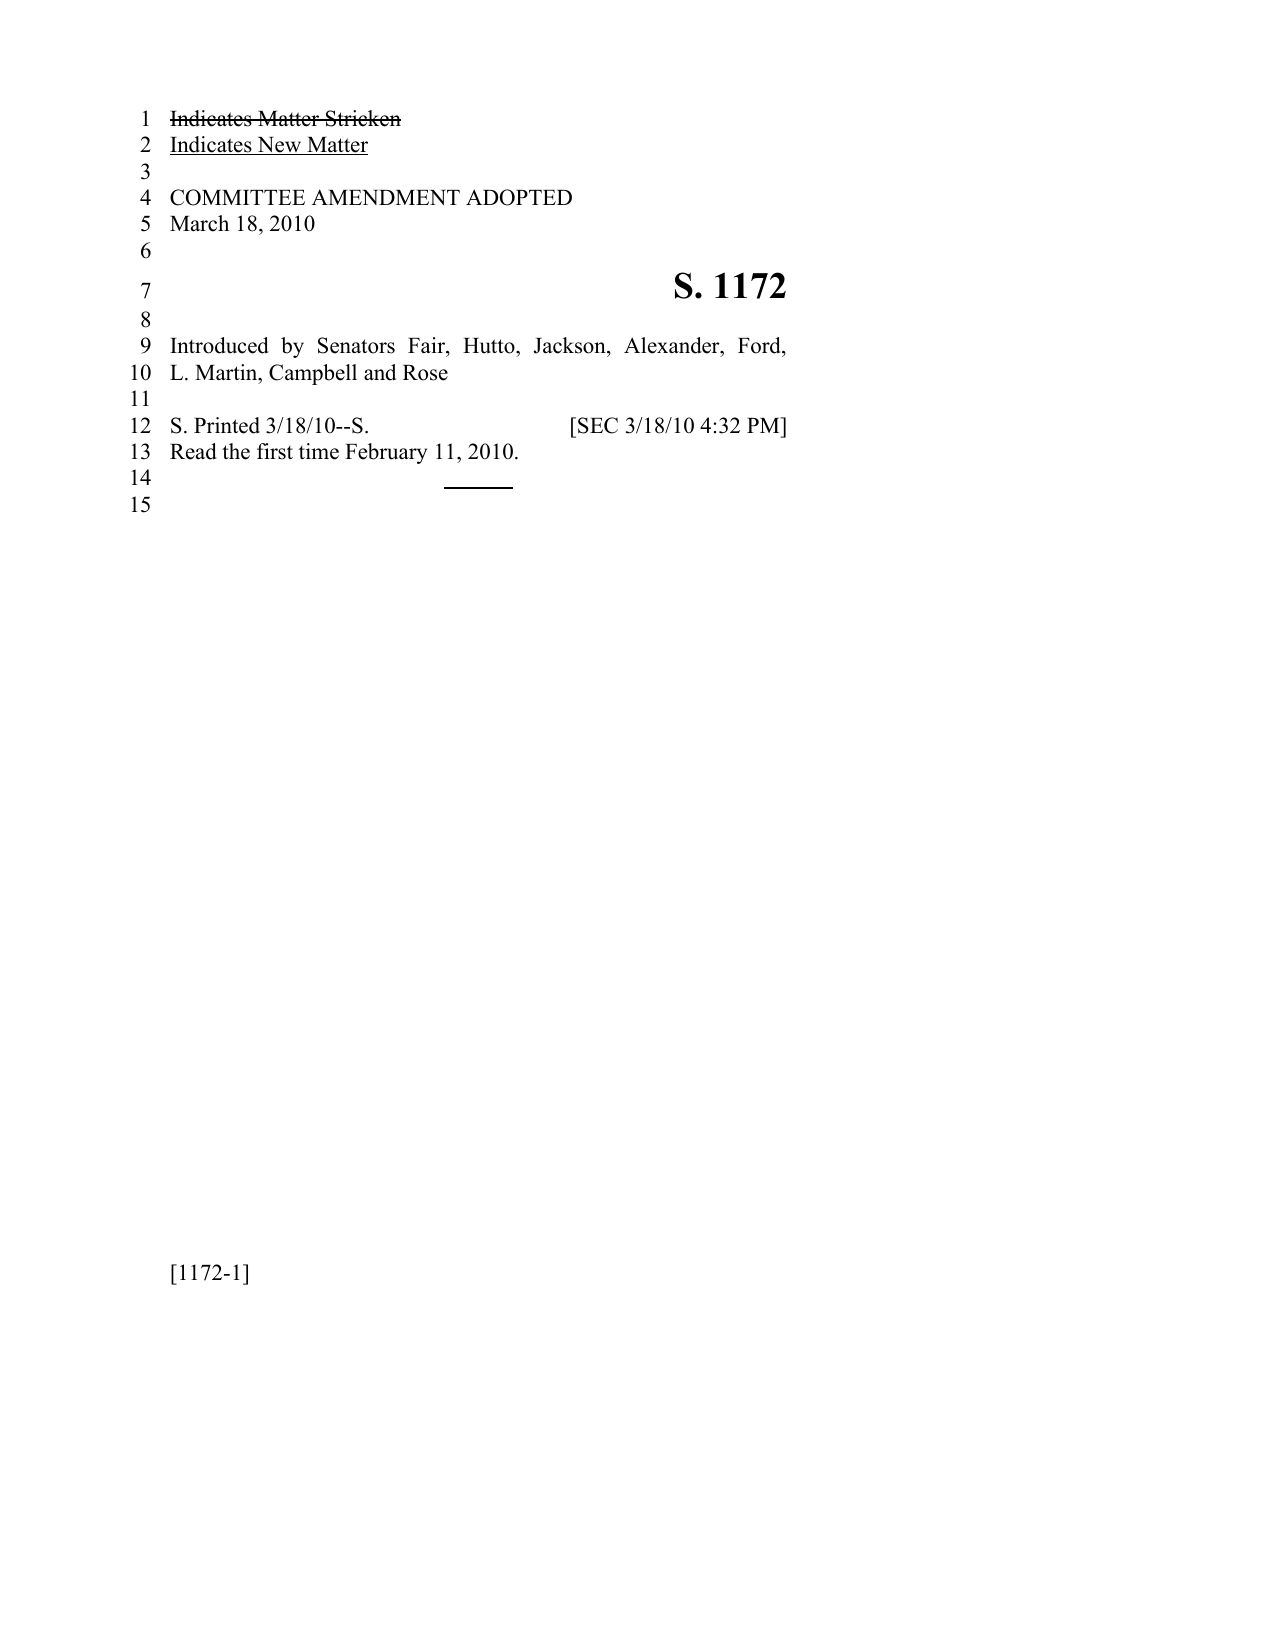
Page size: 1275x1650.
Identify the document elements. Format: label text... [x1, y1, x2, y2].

text S. 1172 [169, 263, 787, 306]
text Read the first time February 11, 2010. [169, 438, 787, 464]
text Indicates Matter Stricken [169, 105, 787, 131]
text COMMITTEE AMENDMENT ADOPTED [169, 184, 787, 210]
text S. Printed 3/18/10--S. [SEC 3/18/10 4:32 PM] [169, 412, 787, 438]
text Indicates New Matter [169, 131, 787, 158]
text March 18, 2010 [169, 210, 787, 237]
text Introduced by Senators Fair, Hutto, Jackson, Alexander, Ford, L. Martin, Campbell and Rose [169, 333, 787, 385]
